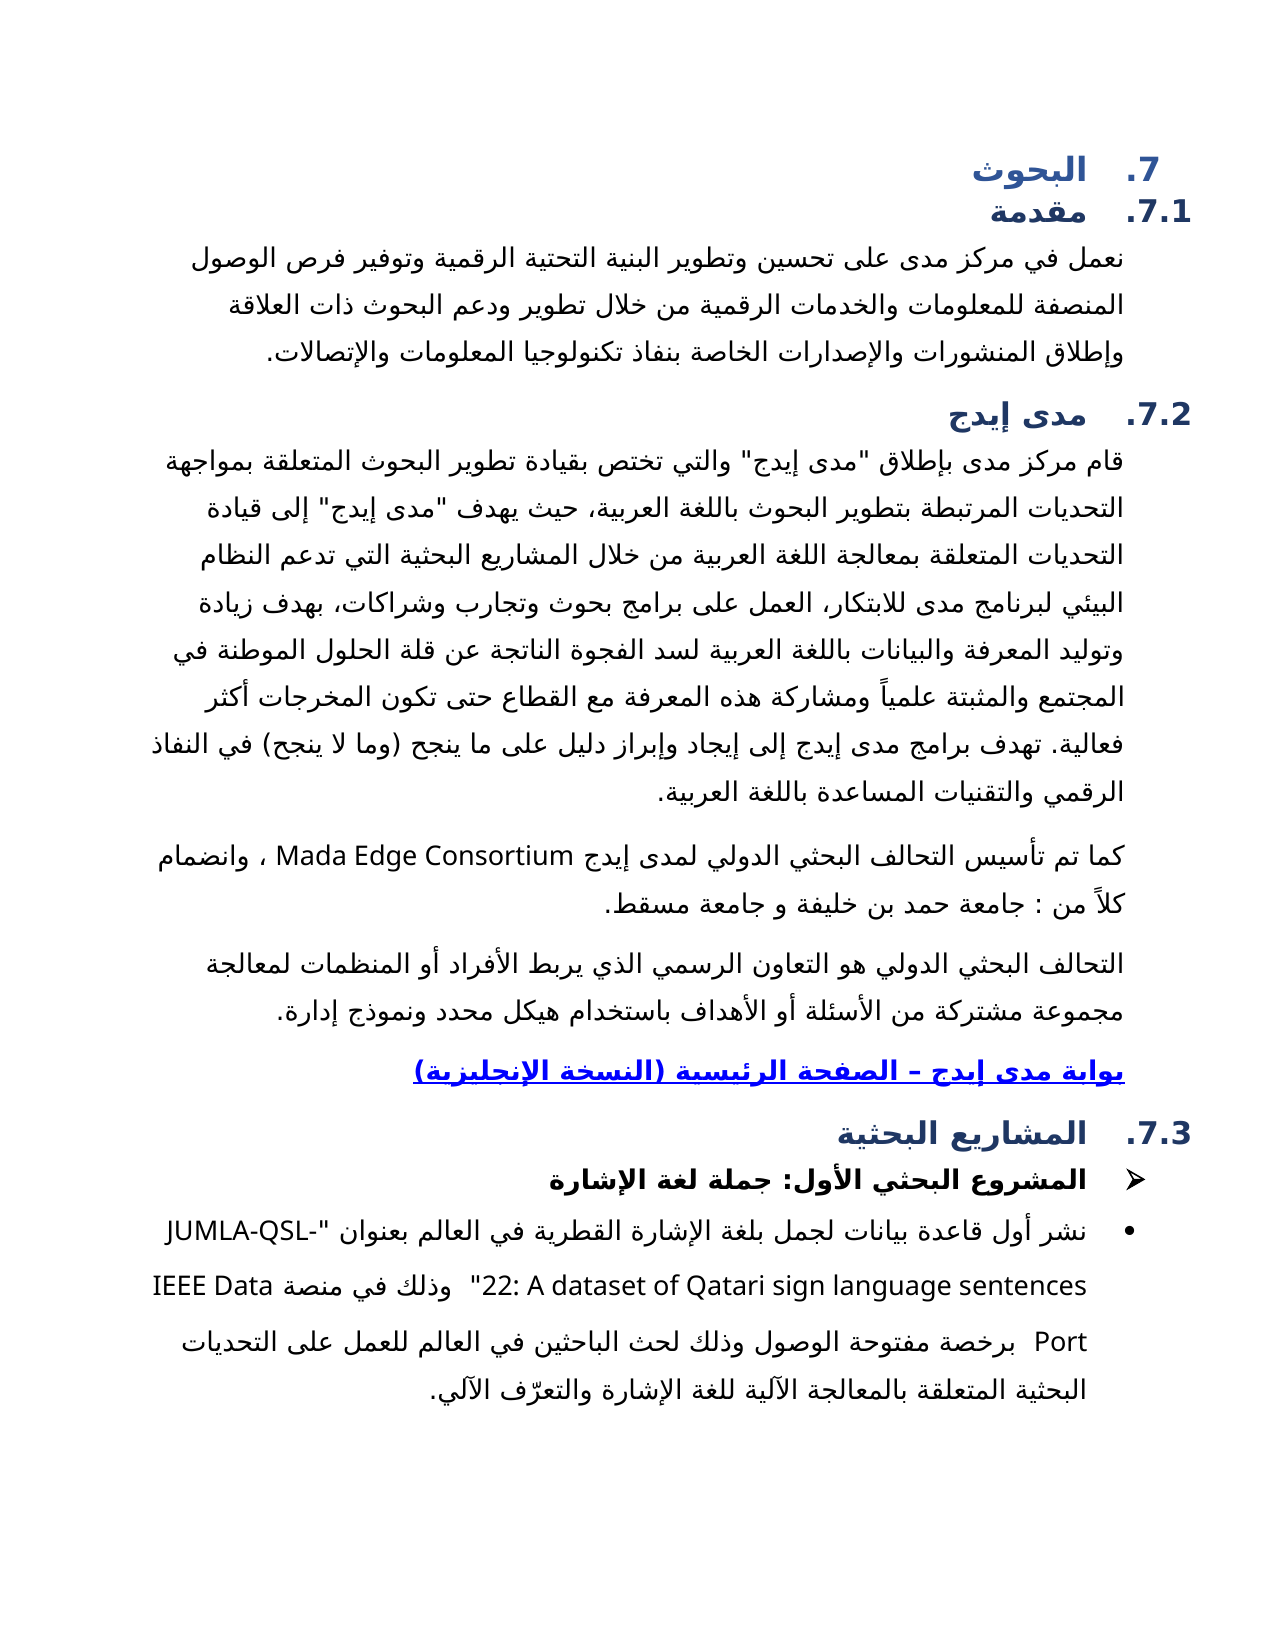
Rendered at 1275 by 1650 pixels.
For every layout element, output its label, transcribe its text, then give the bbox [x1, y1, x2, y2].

text كما تم تأسيس التحالف البحثي الدولي لمدى إيدج Mada Edge Consortium ، وانضمام كلاً من : جامعة حمد بن خليفة و جامعة مسقط. [150, 836, 1125, 920]
text بوابة مدى إيدج – الصفحة الرئيسية (النسخة الإنجليزية) [150, 1055, 1125, 1087]
subtitle البحوث [150, 150, 1125, 189]
list نشر أول قاعدة بيانات لجمل بلغة الإشارة القطرية في العالم بعنوان "JUMLA-QSL-22: A dataset of Qatari sign language sentences" وذلك في منصة IEEE Data Port برخصة مفتوحة الوصول وذلك لحث الباحثين في العالم للعمل على التحديات البحثية المتعلقة بالمعالجة الآلية للغة الإشارة والتعرّف الآلي. [150, 1211, 1125, 1406]
subtitle مقدمة [150, 193, 1125, 229]
subtitle المشاريع البحثية [150, 1115, 1125, 1152]
list المشروع البحثي الأول: جملة لغة الإشارة [150, 1164, 1125, 1196]
text نعمل في مركز مدى على تحسين وتطوير البنية التحتية الرقمية وتوفير فرص الوصول المنصفة للمعلومات والخدمات الرقمية من خلال تطوير ودعم البحوث ذات العلاقة وإطلاق المنشورات والإصدارات الخاصة بنفاذ تكنولوجيا المعلومات والإتصالات. [150, 242, 1125, 368]
text التحالف البحثي الدولي هو التعاون الرسمي الذي يربط الأفراد أو المنظمات لمعالجة مجموعة مشتركة من الأسئلة أو الأهداف باستخدام هيكل محدد ونموذج إدارة. [150, 948, 1125, 1027]
text قام مركز مدى بإطلاق "مدى إيدج" والتي تختص بقيادة تطوير البحوث المتعلقة بمواجهة التحديات المرتبطة بتطوير البحوث باللغة العربية، حيث يهدف "مدى إيدج" إلى قيادة التحديات المتعلقة بمعالجة اللغة العربية من خلال المشاريع البحثية التي تدعم النظام البيئي لبرنامج مدى للابتكار، العمل على برامج بحوث وتجارب وشراكات، بهدف زيادة وتوليد المعرفة والبيانات باللغة العربية لسد الفجوة الناتجة عن قلة الحلول الموطنة في المجتمع والمثبتة علمياً ومشاركة هذه المعرفة مع القطاع حتى تكون المخرجات أكثر فعالية. تهدف برامج مدى إيدج إلى إيجاد وإبراز دليل على ما ينجح (وما لا ينجح) في النفاذ الرقمي والتقنيات المساعدة باللغة العربية. [150, 445, 1125, 808]
subtitle مدى إيدج [150, 396, 1125, 433]
